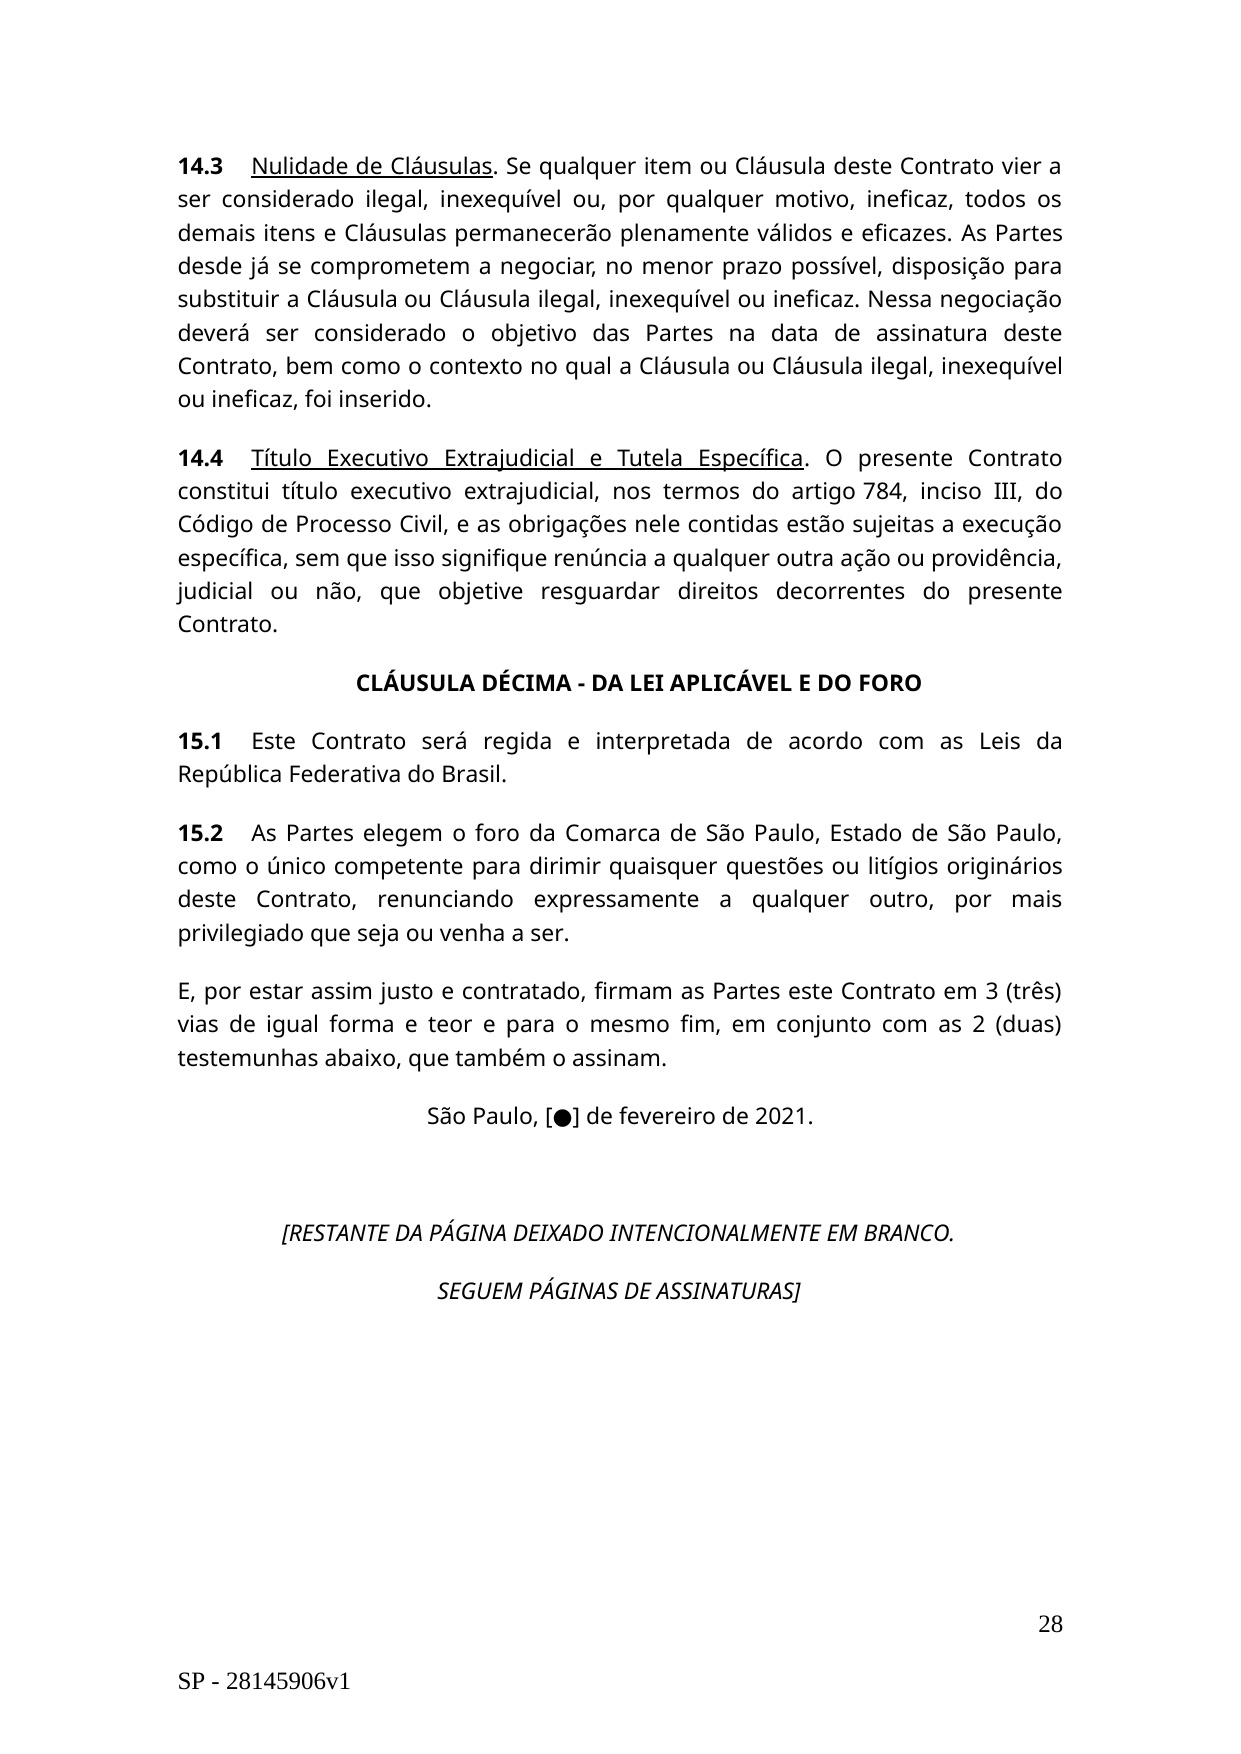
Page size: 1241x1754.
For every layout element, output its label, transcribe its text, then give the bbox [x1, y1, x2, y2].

text [RESTANTE DA PÁGINA DEIXADO INTENCIONALMENTE EM BRANCO. [177, 1214, 1063, 1248]
text SEGUEM PÁGINAS DE ASSINATURAS] [177, 1273, 1063, 1306]
list Nulidade de Cláusulas. Se qualquer item ou Cláusula deste Contrato vier a ser considerado ilegal, inexequível ou, por qualquer motivo, ineficaz, todos os demais itens e Cláusulas permanecerão plenamente válidos e eficazes. As Partes desde já se comprometem a negociar, no menor prazo possível, disposição para substituir a Cláusula ou Cláusula ilegal, inexequível ou ineficaz. Nessa negociação deverá ser considerado o objetivo das Partes na data de assinatura deste Contrato, bem como o contexto no qual a Cláusula ou Cláusula ilegal, inexequível ou ineficaz, foi inserido. [177, 148, 1063, 414]
text São Paulo, [●] de fevereiro de 2021. [177, 1098, 1063, 1131]
list Título Executivo Extrajudicial e Tutela Específica. O presente Contrato constitui título executivo extrajudicial, nos termos do artigo 784, inciso III, do Código de Processo Civil, e as obrigações nele contidas estão sujeitas a execução específica, sem que isso signifique renúncia a qualquer outra ação ou providência, judicial ou não, que objetive resguardar direitos decorrentes do presente Contrato. [177, 439, 1063, 639]
list Este Contrato será regida e interpretada de acordo com as Leis da República Federativa do Brasil. [177, 723, 1063, 789]
list CLÁUSULA DÉCIMA - DA LEI APLICÁVEL E DO FORO [177, 664, 1063, 698]
text E, por estar assim justo e contratado, firmam as Partes este Contrato em 3 (três) vias de igual forma e teor e para o mesmo fim, em conjunto com as 2 (duas) testemunhas abaixo, que também o assinam. [177, 973, 1063, 1073]
list As Partes elegem o foro da Comarca de São Paulo, Estado de São Paulo, como o único competente para dirimir quaisquer questões ou litígios originários deste Contrato, renunciando expressamente a qualquer outro, por mais privilegiado que seja ou venha a ser. [177, 814, 1063, 948]
